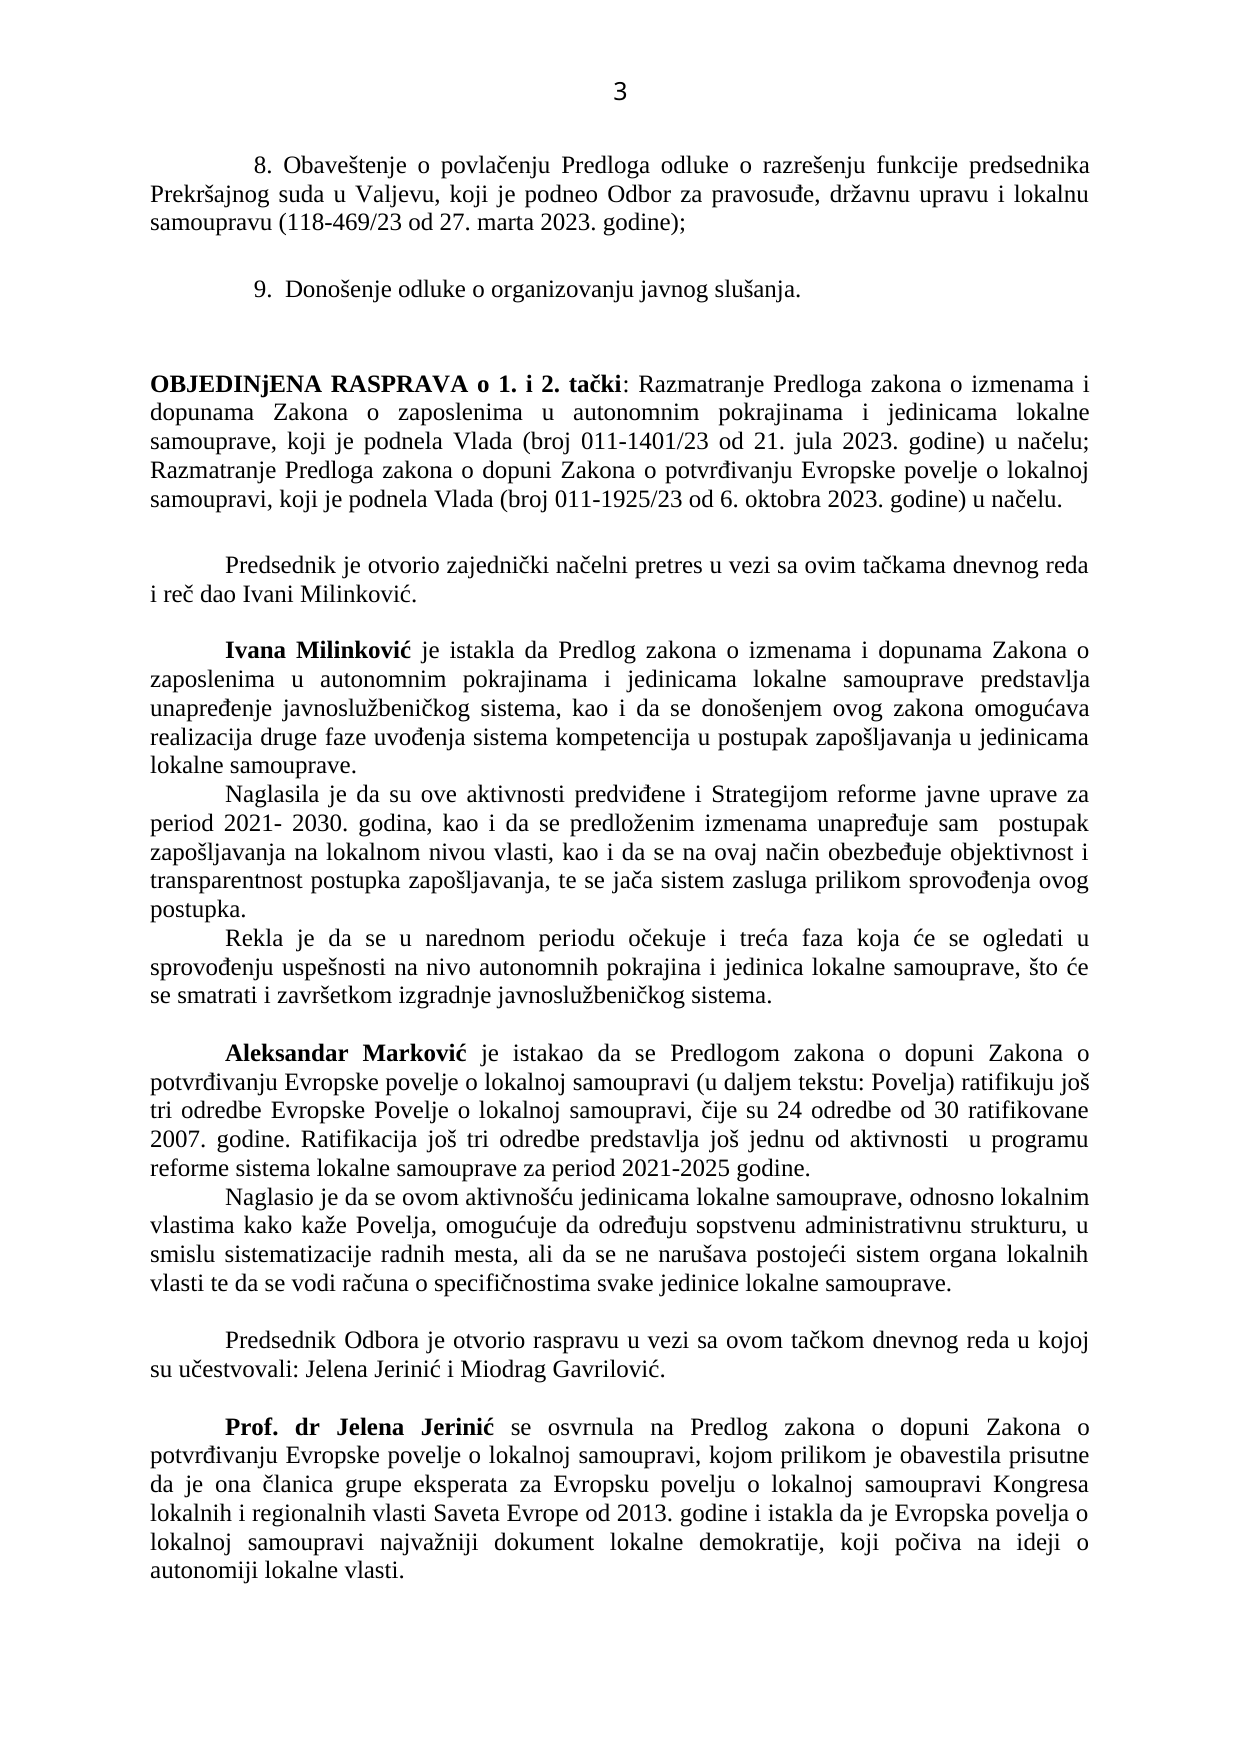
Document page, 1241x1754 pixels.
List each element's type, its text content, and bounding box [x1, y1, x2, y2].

text Naglasio je da se ovom aktivnošću jedinicama lokalne samouprave, odnosno lokalnim vlastima kako kaže Povelja, omogućuje da određuju sopstvenu administrativnu strukturu, u smislu sistematizacije radnih mesta, ali da se ne narušava postojeći sistem organa lokalnih vlasti te da se vodi računa o specifičnostima svake jedinice lokalne samouprave. [150, 1182, 1090, 1297]
text 9. Donošenje odluke o organizovanju javnog slušanja. [253, 274, 1090, 302]
text Prof. dr Jelena Jerinić se osvrnula na Predlog zakona o dopuni Zakona o potvrđivanju Evropske povelje o lokalnoj samoupravi, kojom prilikom je obavestila prisutne da je ona članica grupe eksperata za Evropsku povelju o lokalnoj samoupravi Kongresa lokalnih i regionalnih vlasti Saveta Evrope od 2013. godine i istakla da je Evropska povelja o lokalnoj samoupravi najvažniji dokument lokalne demokratije, koji počiva na ideji o autonomiji lokalne vlasti. [150, 1412, 1090, 1584]
text Aleksandar Marković je istakao da se Predlogom zakona o dopuni Zakona o potvrđivanju Evropske povelje o lokalnoj samoupravi (u daljem tekstu: Povelja) ratifikuju još tri odredbe Evropske Povelje o lokalnoj samoupravi, čije su 24 odredbe od 30 ratifikovane 2007. godine. Ratifikacija još tri odredbe predstavlja još jednu od aktivnosti u programu reforme sistema lokalne samouprave za period 2021-2025 godine. [150, 1038, 1090, 1182]
text Naglasila je da su ove aktivnosti predviđene i Strategijom reforme javne uprave za period 2021- 2030. godina, kao i da se predloženim izmenama unapređuje sam postupak zapošljavanja na lokalnom nivou vlasti, kao i da se na ovaj način obezbeđuje objektivnost i transparentnost postupka zapošljavanja, te se jača sistem zasluga prilikom sprovođenja ovog postupka. [150, 779, 1090, 923]
text Rekla je da se u narednom periodu očekuje i treća faza koja će se ogledati u sprovođenju uspešnosti na nivo autonomnih pokrajina i jedinica lokalne samouprave, što će se smatrati i završetkom izgradnje javnoslužbeničkog sistema. [150, 923, 1090, 1009]
text Predsednik Odbora je otvorio raspravu u vezi sa ovom tačkom dnevnog reda u kojoj su učestvovali: Jelena Jerinić i Miodrag Gavrilović. [150, 1326, 1090, 1383]
text Ivana Milinković je istakla da Predlog zakona o izmenama i dopunama Zakona o zaposlenima u autonomnim pokrajinama i jedinicama lokalne samouprave predstavlja unapređenje javnoslužbeničkog sistema, kao i da se donošenjem ovog zakona omogućava realizacija druge faze uvođenja sistema kompetencija u postupak zapošljavanja u jedinicama lokalne samouprave. [150, 636, 1090, 779]
text Predsednik je otvorio zajednički načelni pretres u vezi sa ovim tačkama dnevnog reda i reč dao Ivani Milinković. [150, 550, 1090, 607]
text 8. Obaveštenje o povlačenju Predloga odluke o razrešenju funkcije predsednika Prekršajnog suda u Valjevu, koji je podneo Odbor za pravosuđe, državnu upravu i lokalnu samoupravu (118-469/23 od 27. marta 2023. godine); [150, 150, 1090, 236]
text OBJEDINjENA RASPRAVA o 1. i 2. tački: Razmatranje Predloga zakona o izmenama i dopunama Zakona o zaposlenima u autonomnim pokrajinama i jedinicama lokalne samouprave, koji je podnela Vlada (broj 011-1401/23 od 21. jula 2023. godine) u načelu; Razmatranje Predloga zakona o dopuni Zakona o potvrđivanju Evropske povelje o lokalnoj samoupravi, koji je podnela Vlada (broj 011-1925/23 od 6. oktobra 2023. godine) u načelu. [150, 369, 1090, 512]
